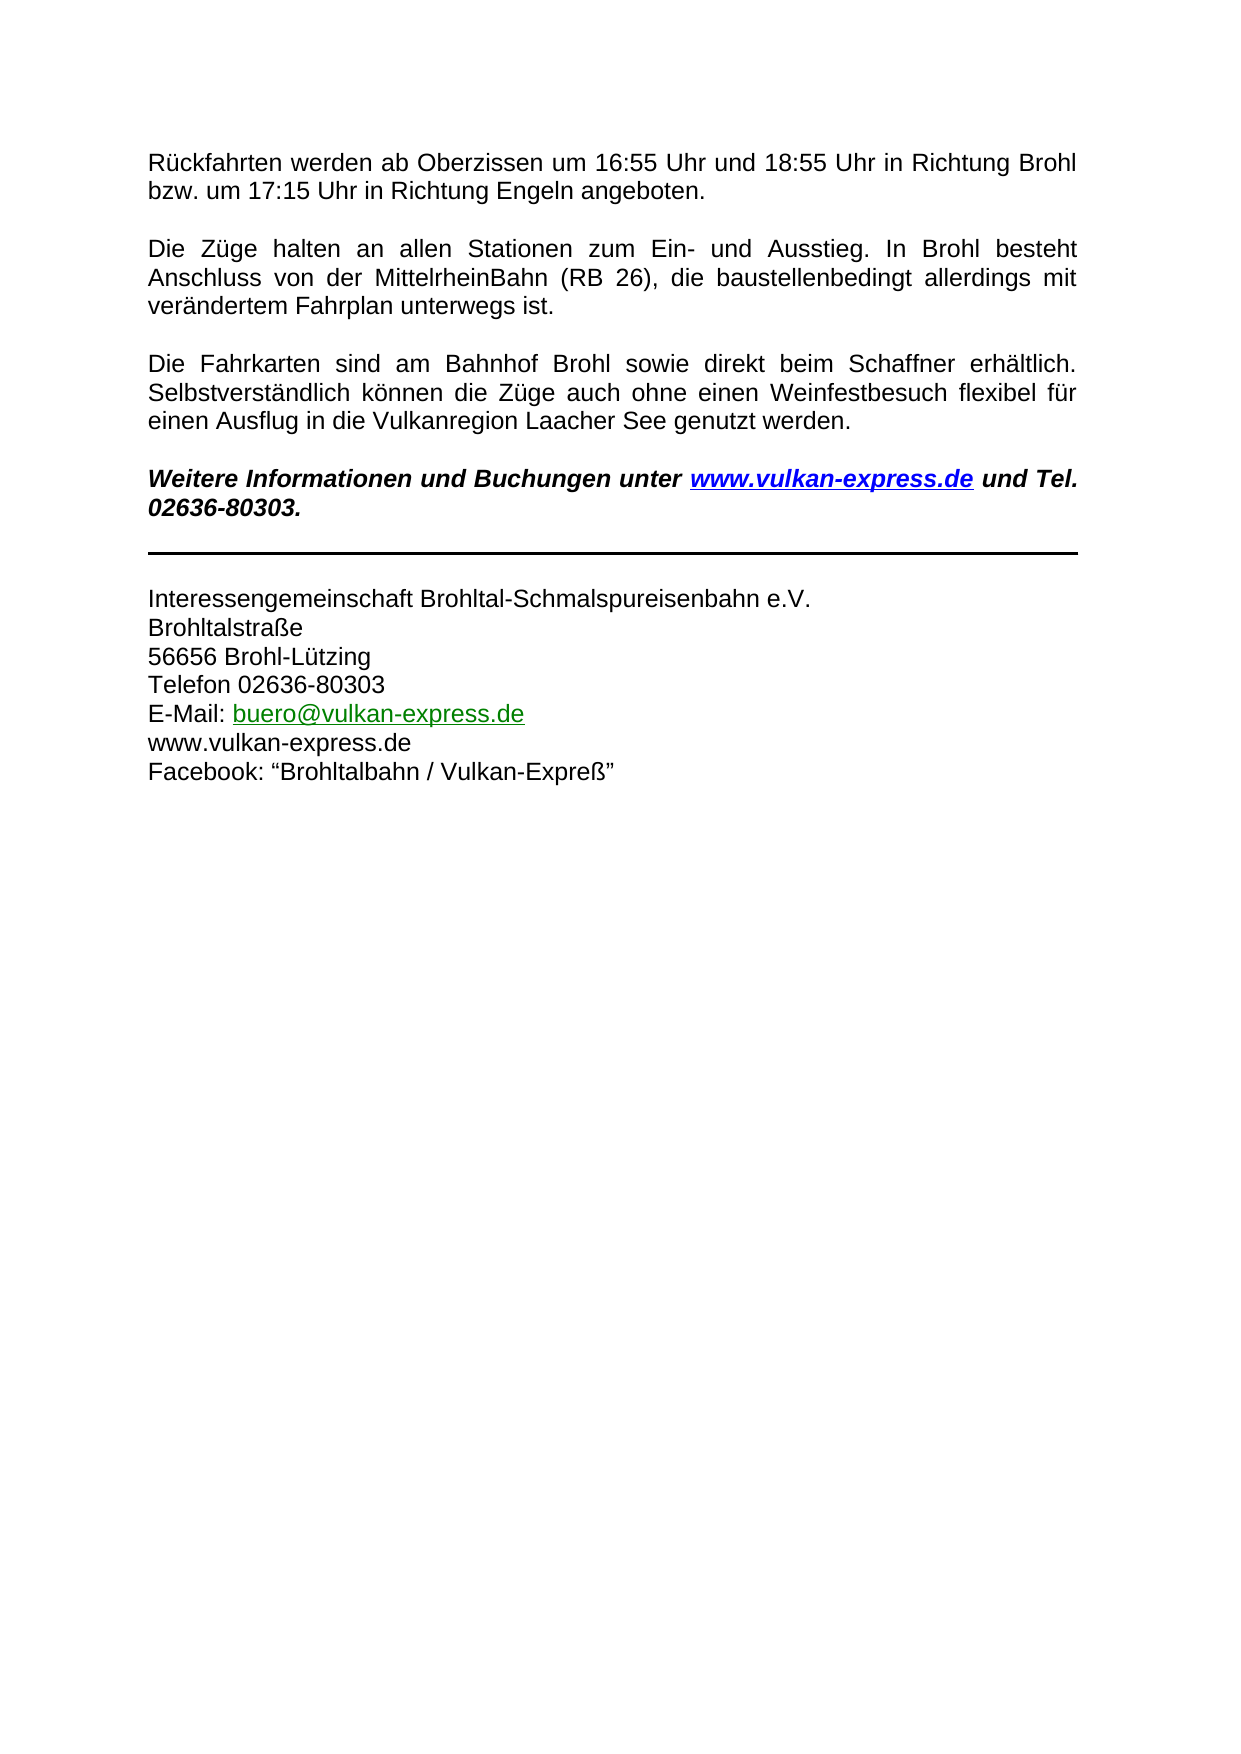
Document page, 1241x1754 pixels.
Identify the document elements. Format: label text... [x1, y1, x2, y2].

text E-Mail: buero@vulkan-express.de [148, 699, 1078, 728]
text Telefon 02636-80303 [148, 670, 1078, 699]
text Brohltalstraße [148, 613, 1078, 642]
text www.vulkan-express.de [148, 728, 1078, 757]
text Die Züge halten an allen Stationen zum Ein- und Ausstieg. In Brohl besteht Anschluss von der MittelrheinBahn (RB 26), die baustellenbedingt allerdings mit verändertem Fahrplan unterwegs ist. [148, 234, 1078, 320]
text Facebook: “Brohltalbahn / Vulkan-Expreß” [148, 757, 1078, 785]
text 56656 Brohl-Lützing [148, 642, 1078, 670]
text Interessengemeinschaft Brohltal-Schmalspureisenbahn e.V. [148, 584, 1078, 613]
text Die Fahrkarten sind am Bahnhof Brohl sowie direkt beim Schaffner erhältlich. Selbstverständlich können die Züge auch ohne einen Weinfestbesuch flexibel für einen Ausflug in die Vulkanregion Laacher See genutzt werden. [148, 349, 1078, 435]
text Weitere Informationen und Buchungen unter www.vulkan-express.de und Tel. 02636-80303. [148, 464, 1078, 521]
text Rückfahrten werden ab Oberzissen um 16:55 Uhr und 18:55 Uhr in Richtung Brohl bzw. um 17:15 Uhr in Richtung Engeln angeboten. [148, 148, 1078, 205]
